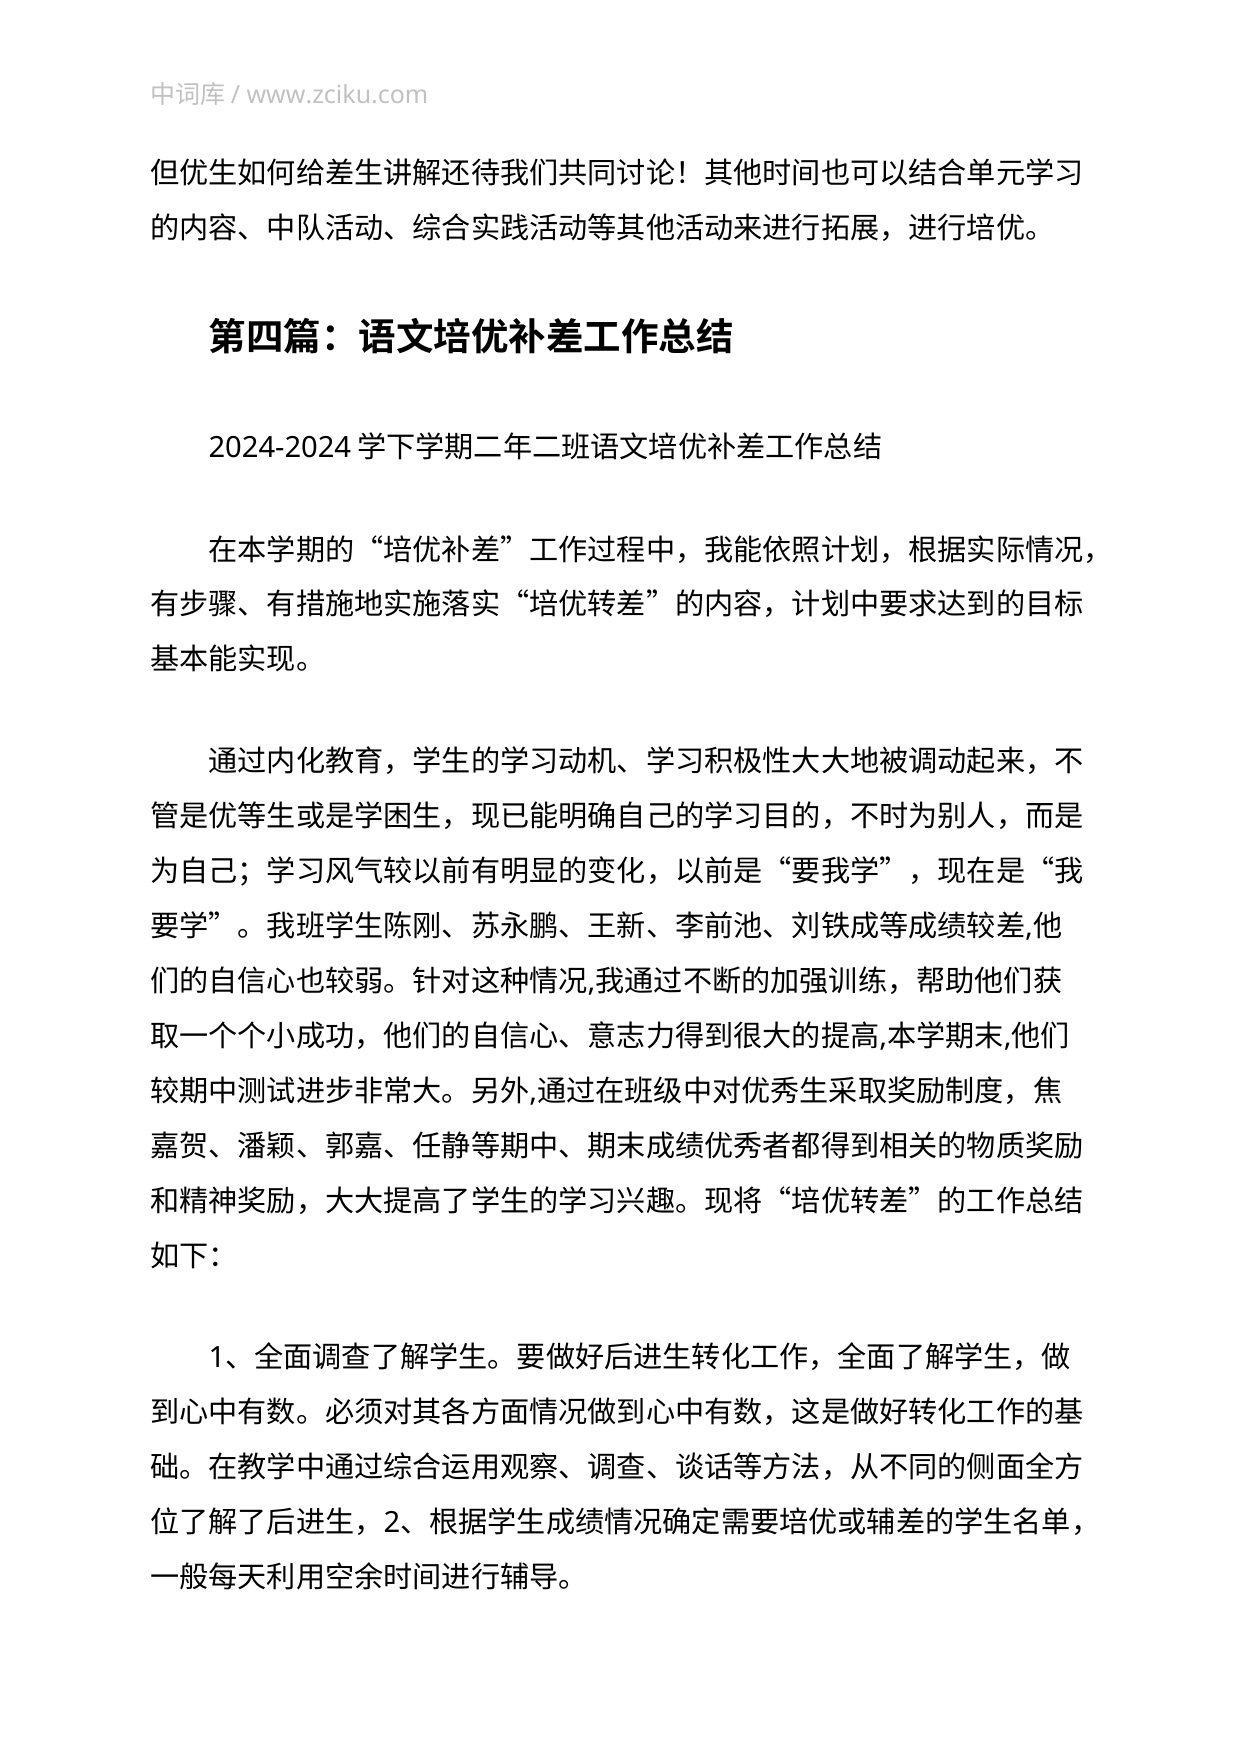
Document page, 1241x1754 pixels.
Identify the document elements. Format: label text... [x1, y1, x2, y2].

text 第四篇：语文培优补差工作总结 [150, 307, 1090, 361]
text 在本学期的“培优补差”工作过程中，我能依照计划，根据实际情况，有步骤、有措施地实施落实“培优转差”的内容，计划中要求达到的目标基本能实现。 [150, 526, 1090, 678]
text 通过内化教育，学生的学习动机、学习积极性大大地被调动起来，不管是优等生或是学困生，现已能明确自己的学习目的，不时为别人，而是为自己；学习风气较以前有明显的变化，以前是“要我学”，现在是“我要学”。我班学生陈刚、苏永鹏、王新、李前池、刘铁成等成绩较差,他们的自信心也较弱。针对这种情况,我通过不断的加强训练，帮助他们获取一个个小成功，他们的自信心、意志力得到很大的提高,本学期末,他们较期中测试进步非常大。另外,通过在班级中对优秀生采取奖励制度，焦嘉贺、潘颖、郭嘉、任静等期中、期末成绩优秀者都得到相关的物质奖励和精神奖励，大大提高了学生的学习兴趣。现将“培优转差”的工作总结如下： [150, 738, 1090, 1274]
text 2024-2024学下学期二年二班语文培优补差工作总结 [150, 424, 1090, 466]
text 1、全面调查了解学生。要做好后进生转化工作，全面了解学生，做到心中有数。必须对其各方面情况做到心中有数，这是做好转化工作的基础。在教学中通过综合运用观察、调查、谈话等方法，从不同的侧面全方位了解了后进生，2、根据学生成绩情况确定需要培优或辅差的学生名单，一般每天利用空余时间进行辅导。 [150, 1334, 1090, 1596]
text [150, 150, 1090, 247]
